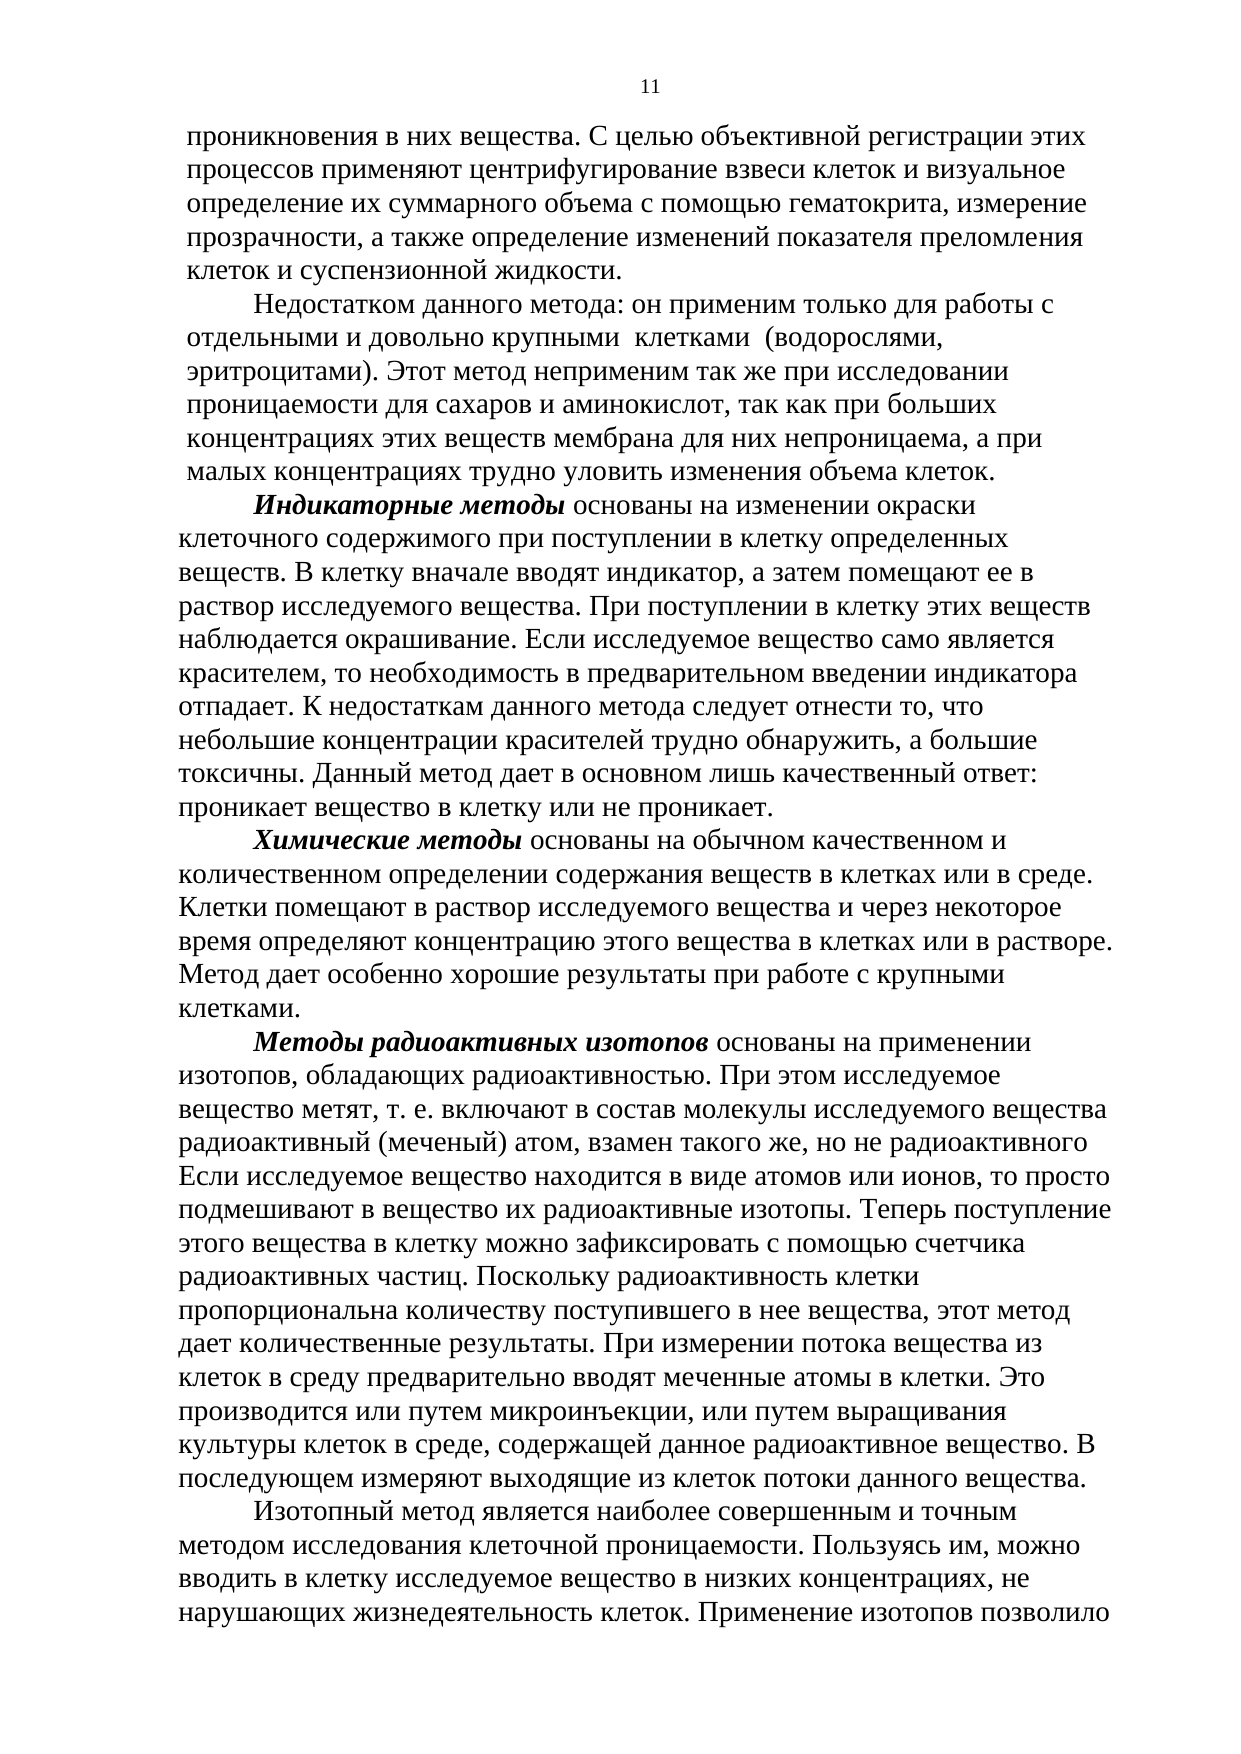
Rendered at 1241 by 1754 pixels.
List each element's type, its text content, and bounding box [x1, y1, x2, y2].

text Индикаторные методы основаны на изменении окраски клеточного содержимого при поступлении в клетку определенных веществ. В клетку вначале вводят индикатор, а затем помещают ее в раствор исследуемого вещества. При поступлении в клетку этих веществ наблюдается окрашивание. Если исследуемое вещество само является красителем, то необходимость в предварительном введении индикатора отпадает. К недостаткам данного метода следует отнести то, что небольшие концентрации красителей трудно обнаружить, а большие токсичны. Данный метод дает в основном лишь качественный ответ: проникает вещество в клетку или не проникает. [178, 487, 1122, 822]
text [186, 118, 1122, 286]
text Недостатком данного метода: он применим только для работы с отдельными и довольно крупными клетками (водорослями, эритроцитами). Этот метод неприменим так же при исследовании проницаемости для сахаров и аминокислот, так как при больших концентрациях этих веществ мембрана для них непроницаема, а при малых концентрациях трудно уловить изменения объема клеток. [186, 286, 1122, 487]
text Химические методы основаны на обычном качественном и количественном определении содержания веществ в клетках или в среде. Клетки помещают в раствор исследуемого вещества и через некоторое время определяют концентрацию этого вещества в клетках или в растворе. Метод дает особенно хорошие результаты при работе с крупными клетками. [178, 822, 1122, 1024]
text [178, 1493, 1122, 1627]
text Методы радиоактивных изотопов основаны на применении изотопов, обладающих радиоактивностью. При этом исследуемое вещество метят, т. е. включают в состав молекулы исследуемого вещества радиоактивный (меченый) атом, взамен такого же, но не радиоактивного Если исследуемое вещество находится в виде атомов или ионов, то просто подмешивают в вещество их радиоактивные изотопы. Теперь поступление этого вещества в клетку можно зафиксировать с помощью счетчика радиоактивных частиц. Поскольку радиоактивность клетки пропорциональна количеству поступившего в нее вещества, этот метод дает количественные результаты. При измерении потока вещества из клеток в среду предварительно вводят меченные атомы в клетки. Это производится или путем микроинъекции, или путем выращивания культуры клеток в среде, содержащей данное радиоактивное вещество. В последующем измеряют выходящие из клеток потоки данного вещества. [178, 1024, 1122, 1493]
